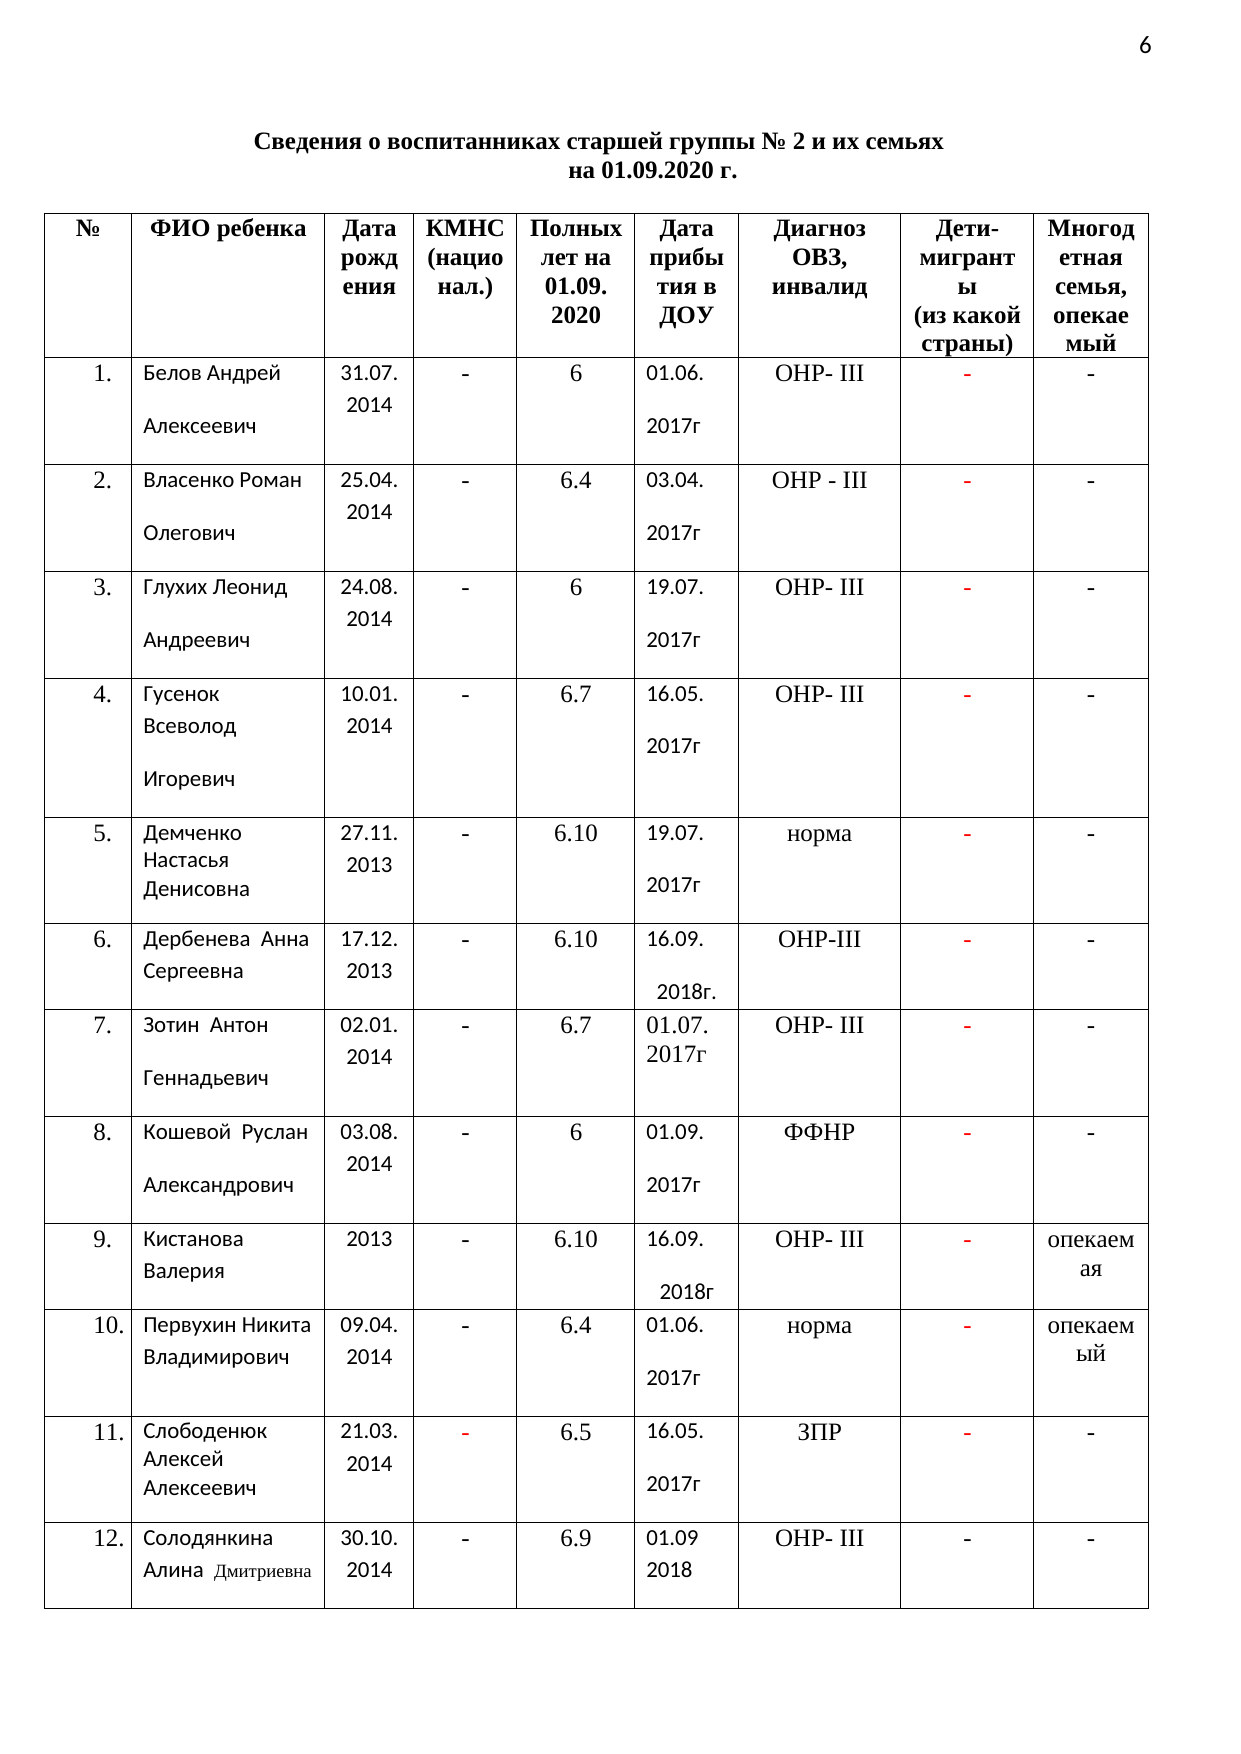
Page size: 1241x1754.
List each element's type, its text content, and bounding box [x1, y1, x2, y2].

table_cell ОНР- III [739, 1523, 900, 1608]
table_header КМНС (национал.) [414, 214, 516, 357]
table_cell - [1034, 572, 1148, 678]
table_cell 25.04. 2014 [325, 465, 413, 571]
table_cell - [414, 358, 516, 464]
table_cell 01.06. 2017г [635, 358, 738, 464]
table_header Диагноз ОВЗ, инвалид [739, 214, 900, 357]
table_cell - [1034, 1010, 1148, 1116]
table_cell 02.01.2014 [325, 1010, 413, 1116]
table_cell ОНР- III [739, 1224, 900, 1309]
table_cell ОНР- III [739, 572, 900, 678]
table_cell - [1034, 818, 1148, 923]
table_cell - [901, 1523, 1033, 1608]
table_cell - [901, 1117, 1033, 1223]
table_cell Кошевой Руслан Александрович [132, 1117, 324, 1223]
table_cell - [414, 1224, 516, 1309]
table_cell Дербенева Анна Сергеевна [132, 924, 324, 1009]
table_cell - [901, 818, 1033, 923]
table_cell опекаемый [1034, 1310, 1148, 1416]
table_cell норма [739, 818, 900, 923]
table_cell [45, 358, 131, 464]
table_cell - [901, 1224, 1033, 1309]
table_cell - [414, 679, 516, 817]
table_header Многодетная семья, опекаемый [1034, 214, 1148, 357]
table_cell 6.10 [517, 1224, 634, 1309]
table_cell 6.4 [517, 465, 634, 571]
table_cell - [414, 465, 516, 571]
table_cell 6.10 [517, 924, 634, 1009]
table_cell - [901, 358, 1033, 464]
table_cell - [901, 1417, 1033, 1522]
table_cell [45, 679, 131, 817]
table_cell 6.5 [517, 1417, 634, 1522]
table_cell - [1034, 1417, 1148, 1522]
table_cell 27.11.2013 [325, 818, 413, 923]
table_cell ОНР- III [739, 679, 900, 817]
table_cell [45, 572, 131, 678]
table_cell 01.06. 2017г [635, 1310, 738, 1416]
table_cell 6.10 [517, 818, 634, 923]
table_cell 16.05. 2017г [635, 1417, 738, 1522]
table_cell Зотин Антон Геннадьевич [132, 1010, 324, 1116]
table_header Полных лет на 01.09. 2020 [517, 214, 634, 357]
table_cell норма [739, 1310, 900, 1416]
table_cell - [901, 465, 1033, 571]
table_cell - [1034, 924, 1148, 1009]
table_header Дата прибытия в ДОУ [635, 214, 738, 357]
table_cell 6 [517, 1117, 634, 1223]
table_cell - [1034, 358, 1148, 464]
table_cell Белов Андрей Алексеевич [132, 358, 324, 464]
table_cell Слободенюк Алексей Алексеевич [132, 1417, 324, 1522]
table_cell - [901, 679, 1033, 817]
table_cell - [1034, 465, 1148, 571]
table_cell 21.03.2014 [325, 1417, 413, 1522]
table_cell 01.09. 2017г [635, 1117, 738, 1223]
table_cell Первухин Никита Владимирович [132, 1310, 324, 1416]
table_cell ОНР - III [739, 465, 900, 571]
table_header Дети-мигранты (из какой страны) [901, 214, 1033, 357]
table_cell ОНР- III [739, 358, 900, 464]
table_cell - [901, 1310, 1033, 1416]
table_cell [45, 924, 131, 1009]
table_cell Кистанова Валерия [132, 1224, 324, 1309]
table_cell Демченко Настасья Денисовна [132, 818, 324, 923]
table_cell 01.07. 2017г [635, 1010, 738, 1116]
table_cell - [901, 1010, 1033, 1116]
table_cell 24.08.2014 [325, 572, 413, 678]
table_cell 30.10.2014 [325, 1523, 413, 1608]
table_cell 6.7 [517, 1010, 634, 1116]
table_cell [45, 1417, 131, 1522]
table_cell - [1034, 679, 1148, 817]
table_cell ФФНР [739, 1117, 900, 1223]
table_cell [45, 1523, 131, 1608]
table_cell 16.09. 2018г [635, 1224, 738, 1309]
table_cell 31.07.2014 [325, 358, 413, 464]
table_cell Солодянкина Алина Дмитриевна [132, 1523, 324, 1608]
table_cell 16.05. 2017г [635, 679, 738, 817]
table_cell 6.9 [517, 1523, 634, 1608]
table_cell 01.09 2018 [635, 1523, 738, 1608]
table_cell Гусенок Всеволод Игоревич [132, 679, 324, 817]
table_cell - [414, 1523, 516, 1608]
table_cell 2013 [325, 1224, 413, 1309]
table_cell Глухих Леонид Андреевич [132, 572, 324, 678]
table_cell 6.7 [517, 679, 634, 817]
table_cell - [414, 818, 516, 923]
text на 01.09.2020 г. [148, 155, 1152, 184]
table_cell [45, 1224, 131, 1309]
table_cell 09.04.2014 [325, 1310, 413, 1416]
table_cell [45, 465, 131, 571]
table_cell - [414, 572, 516, 678]
table_header Дата рождения [325, 214, 413, 357]
table_cell [45, 1310, 131, 1416]
table_cell - [901, 924, 1033, 1009]
table_cell ЗПР [739, 1417, 900, 1522]
table_cell - [414, 1417, 516, 1522]
text Сведения о воспитанниках старшей группы № 2 и их семьях [148, 126, 1152, 155]
table_cell 6 [517, 572, 634, 678]
table_header № [45, 214, 131, 357]
table_header ФИО ребенка [132, 214, 324, 357]
table_cell [45, 1117, 131, 1223]
table_cell [45, 1010, 131, 1116]
table_cell - [414, 1117, 516, 1223]
table_cell опекаемая [1034, 1224, 1148, 1309]
table_cell 16.09. 2018г. [635, 924, 738, 1009]
table_cell 10.01.2014 [325, 679, 413, 817]
table_cell 6 [517, 358, 634, 464]
table_cell 19.07. 2017г [635, 572, 738, 678]
table_cell 6.4 [517, 1310, 634, 1416]
table_cell - [414, 1310, 516, 1416]
table_cell ОНР-III [739, 924, 900, 1009]
table_cell [45, 818, 131, 923]
table_cell - [1034, 1523, 1148, 1608]
table_cell 03.04. 2017г [635, 465, 738, 571]
table_cell 17.12.2013 [325, 924, 413, 1009]
table_cell 19.07. 2017г [635, 818, 738, 923]
table_cell - [901, 572, 1033, 678]
table_cell 03.08.2014 [325, 1117, 413, 1223]
table_cell Власенко Роман Олегович [132, 465, 324, 571]
table_cell - [414, 1010, 516, 1116]
table_cell - [414, 924, 516, 1009]
table_cell - [1034, 1117, 1148, 1223]
table_cell ОНР- III [739, 1010, 900, 1116]
